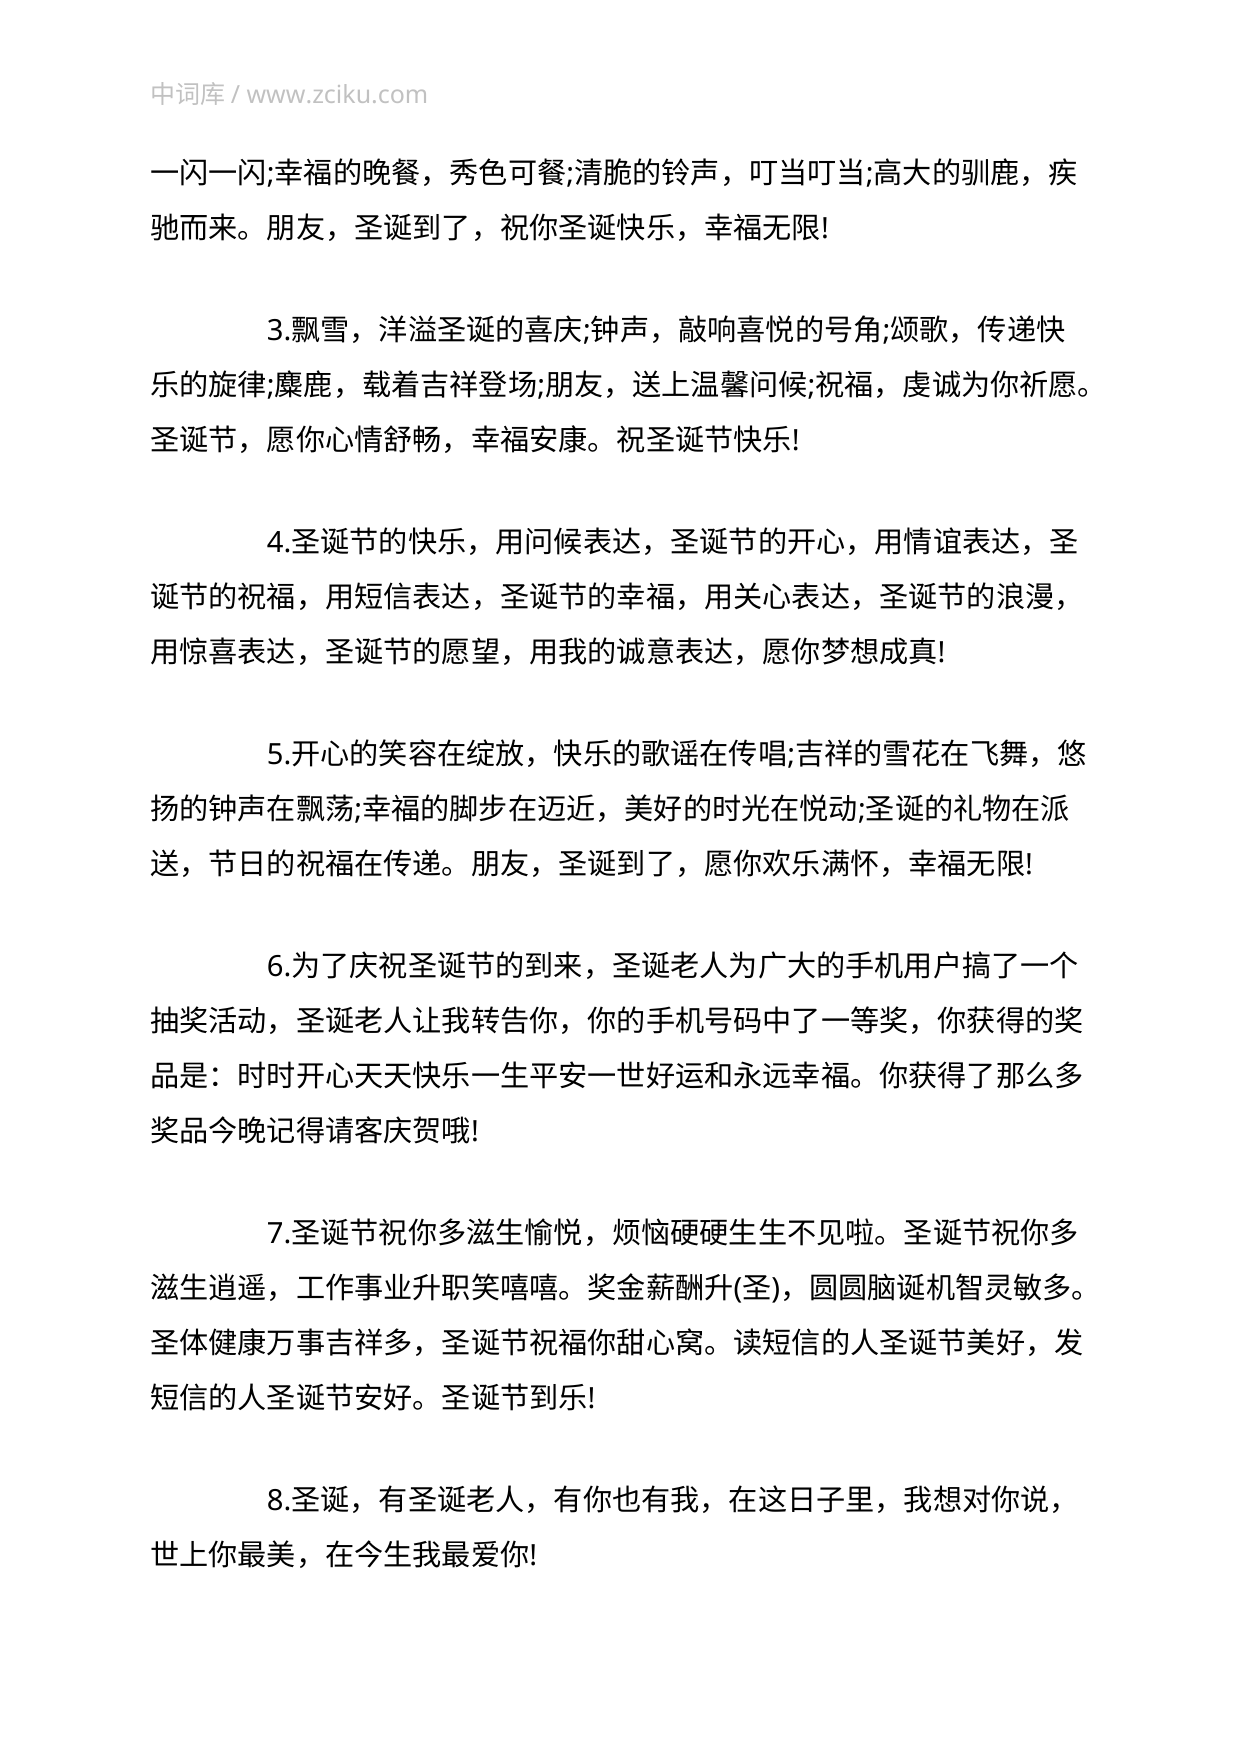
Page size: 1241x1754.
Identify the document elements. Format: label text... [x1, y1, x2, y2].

text 8.圣诞，有圣诞老人，有你也有我，在这日子里，我想对你说，世上你最美，在今生我最爱你! [150, 1476, 1090, 1574]
text 6.为了庆祝圣诞节的到来，圣诞老人为广大的手机用户搞了一个抽奖活动，圣诞老人让我转告你，你的手机号码中了一等奖，你获得的奖品是：时时开心天天快乐一生平安一世好运和永远幸福。你获得了那么多奖品今晚记得请客庆贺哦! [150, 943, 1090, 1150]
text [150, 150, 1090, 247]
text 5.开心的笑容在绽放，快乐的歌谣在传唱;吉祥的雪花在飞舞，悠扬的钟声在飘荡;幸福的脚步在迈近，美好的时光在悦动;圣诞的礼物在派送，节日的祝福在传递。朋友，圣诞到了，愿你欢乐满怀，幸福无限! [150, 731, 1090, 883]
text 4.圣诞节的快乐，用问候表达，圣诞节的开心，用情谊表达，圣诞节的祝福，用短信表达，圣诞节的幸福，用关心表达，圣诞节的浪漫，用惊喜表达，圣诞节的愿望，用我的诚意表达，愿你梦想成真! [150, 519, 1090, 671]
text 3.飘雪，洋溢圣诞的喜庆;钟声，敲响喜悦的号角;颂歌，传递快乐的旋律;麋鹿，载着吉祥登场;朋友，送上温馨问候;祝福，虔诚为你祈愿。圣诞节，愿你心情舒畅，幸福安康。祝圣诞节快乐! [150, 307, 1090, 459]
text 7.圣诞节祝你多滋生愉悦，烦恼硬硬生生不见啦。圣诞节祝你多滋生逍遥，工作事业升职笑嘻嘻。奖金薪酬升(圣)，圆圆脑诞机智灵敏多。圣体健康万事吉祥多，圣诞节祝福你甜心窝。读短信的人圣诞节美好，发短信的人圣诞节安好。圣诞节到乐! [150, 1209, 1090, 1417]
